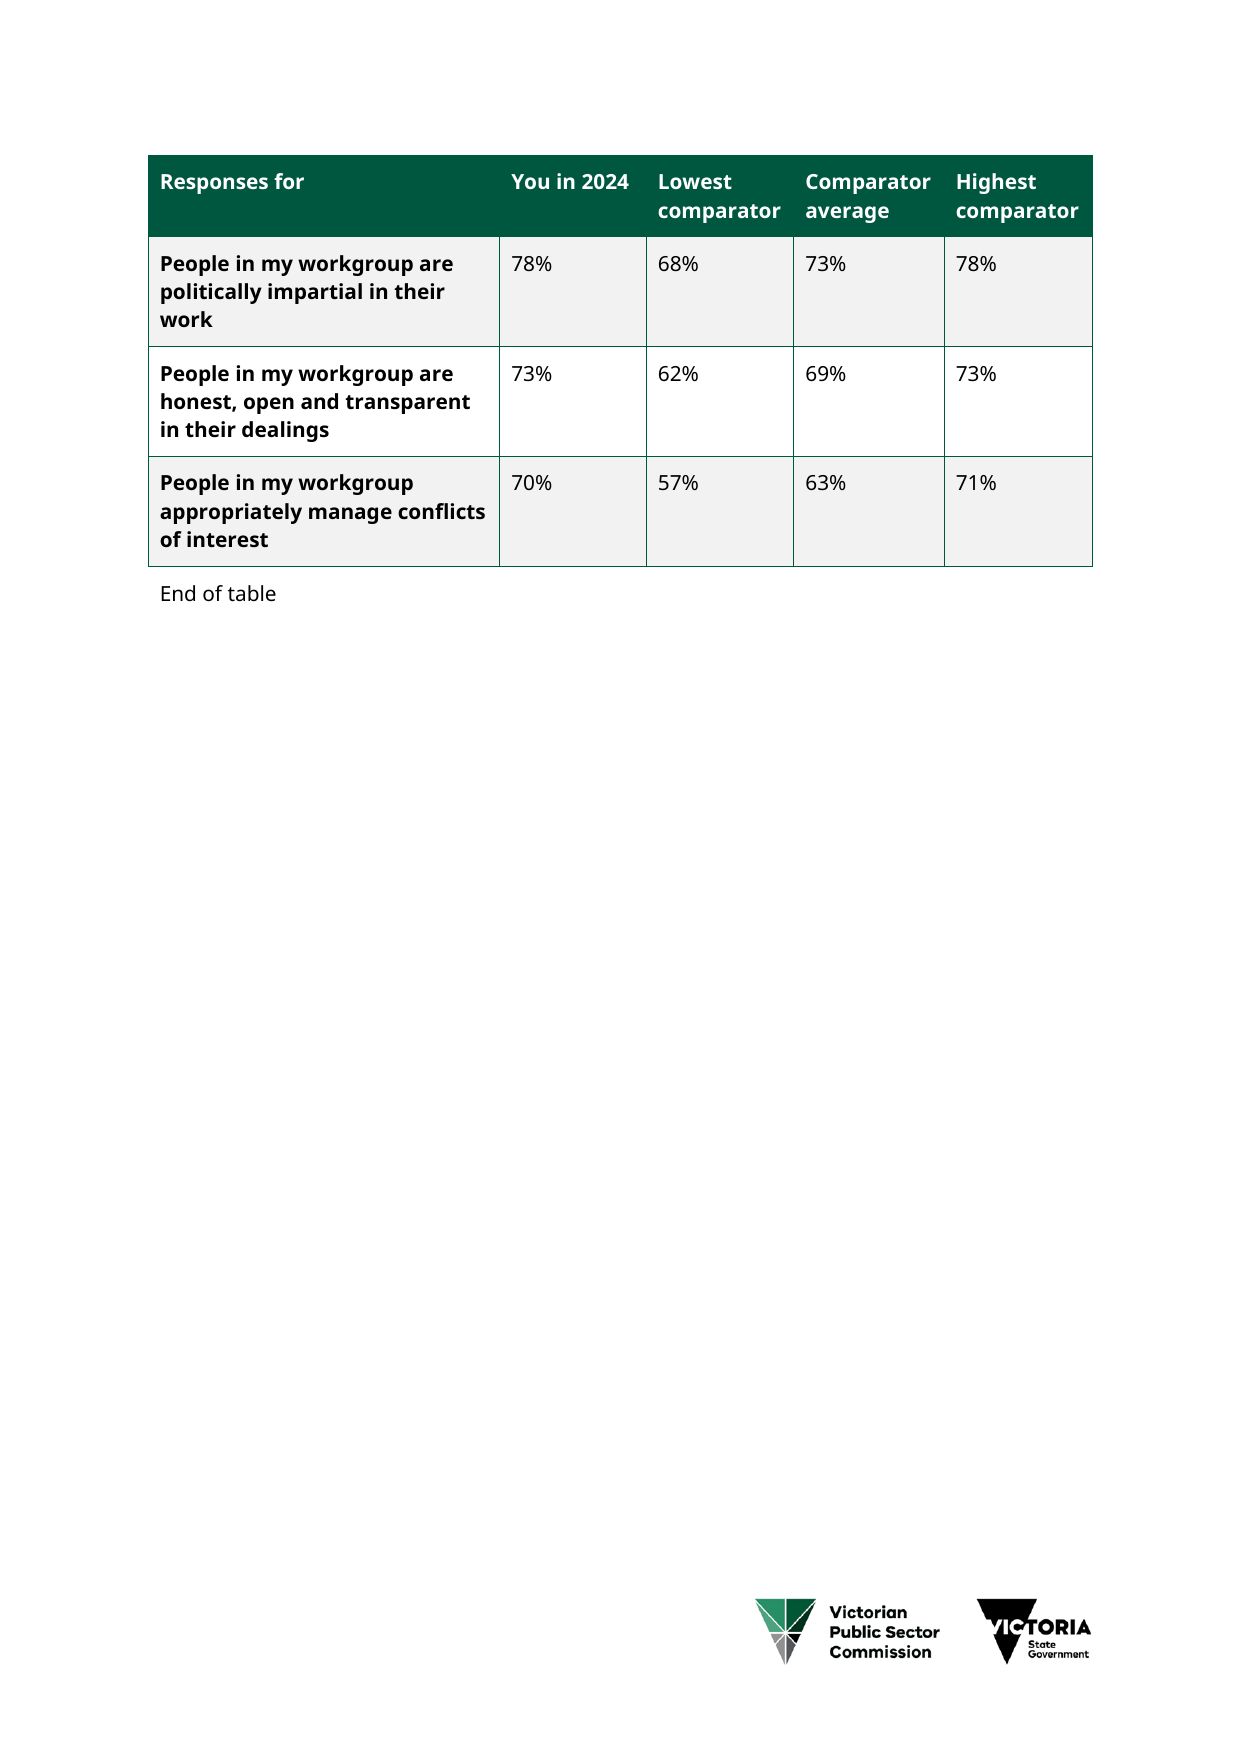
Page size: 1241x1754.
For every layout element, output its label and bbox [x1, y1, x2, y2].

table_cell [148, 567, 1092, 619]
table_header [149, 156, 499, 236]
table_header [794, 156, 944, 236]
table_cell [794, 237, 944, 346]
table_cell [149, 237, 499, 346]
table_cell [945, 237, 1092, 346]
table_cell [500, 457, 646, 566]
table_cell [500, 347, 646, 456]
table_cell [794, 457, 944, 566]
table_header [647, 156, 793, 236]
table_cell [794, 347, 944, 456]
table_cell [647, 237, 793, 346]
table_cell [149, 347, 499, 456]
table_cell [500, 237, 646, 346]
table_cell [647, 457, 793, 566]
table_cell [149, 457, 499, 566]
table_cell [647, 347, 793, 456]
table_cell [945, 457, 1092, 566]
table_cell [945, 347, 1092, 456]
picture [754, 1598, 1093, 1666]
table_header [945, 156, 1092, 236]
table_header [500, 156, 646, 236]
